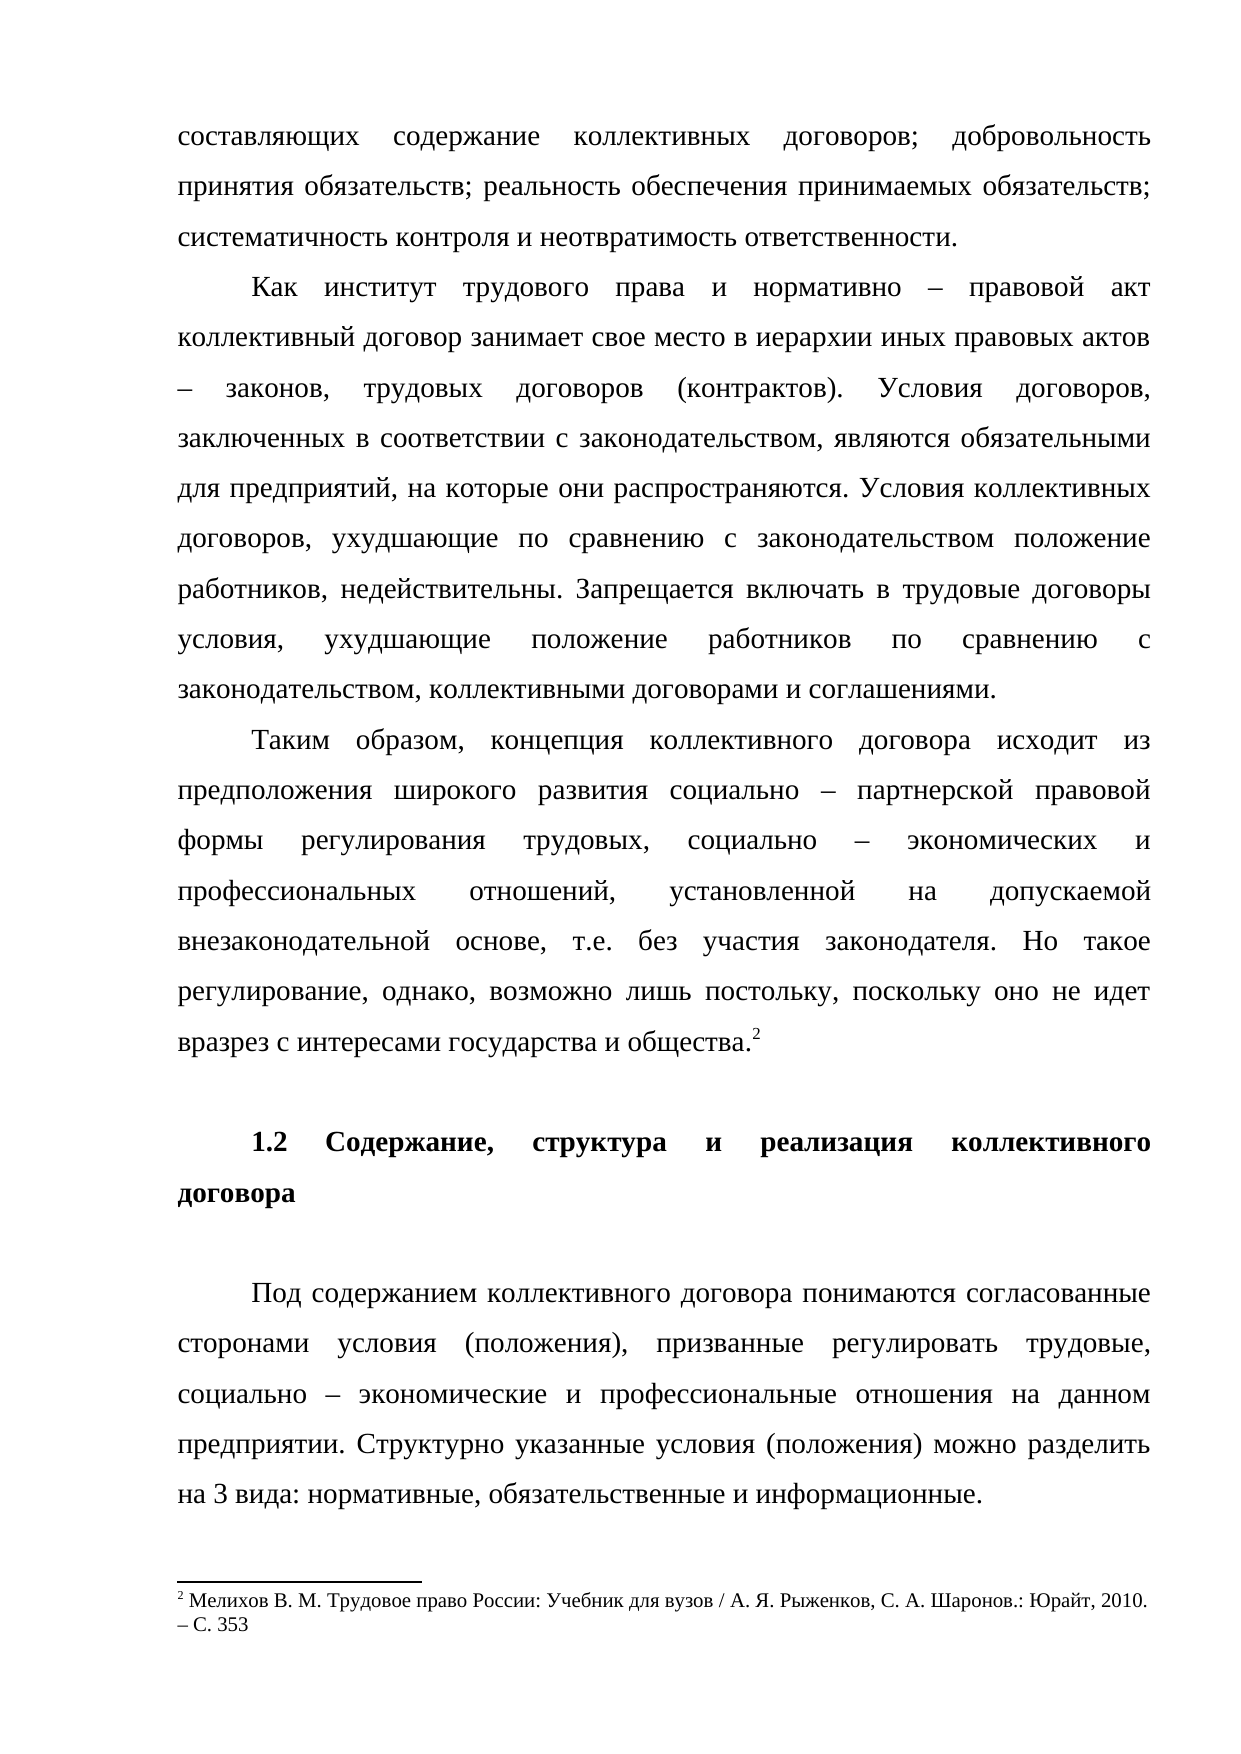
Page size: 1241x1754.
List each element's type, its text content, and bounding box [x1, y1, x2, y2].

text Таким образом, концепция коллективного договора исходит из предположения широкого развития социально – партнерской правовой формы регулирования трудовых, социально – экономических и профессиональных отношений, установленной на допускаемой внезаконодательной основе, т.е. без участия законодателя. Но такое регулирование, однако, возможно лишь постольку, поскольку оно не идет вразрез с интересами государства и общества. [177, 722, 1152, 1057]
list Содержание, структура и реализация коллективного договора [177, 1124, 1152, 1208]
text Под содержанием коллективного договора понимаются согласованные сторонами условия (положения), призванные регулировать трудовые, социально – экономические и профессиональные отношения на данном предприятии. Структурно указанные условия (положения) можно разделить на 3 вида: нормативные, обязательственные и информационные. [177, 1275, 1152, 1510]
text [177, 118, 1152, 252]
text Как институт трудового права и нормативно – правовой акт коллективный договор занимает свое место в иерархии иных правовых актов – законов, трудовых договоров (контрактов). Условия договоров, заключенных в соответствии с законодательством, являются обязательными для предприятий, на которые они распространяются. Условия коллективных договоров, ухудшающие по сравнению с законодательством положение работников, недействительны. Запрещается включать в трудовые договоры условия, ухудшающие положение работников по сравнению с законодательством, коллективными договорами и соглашениями. [177, 269, 1152, 705]
